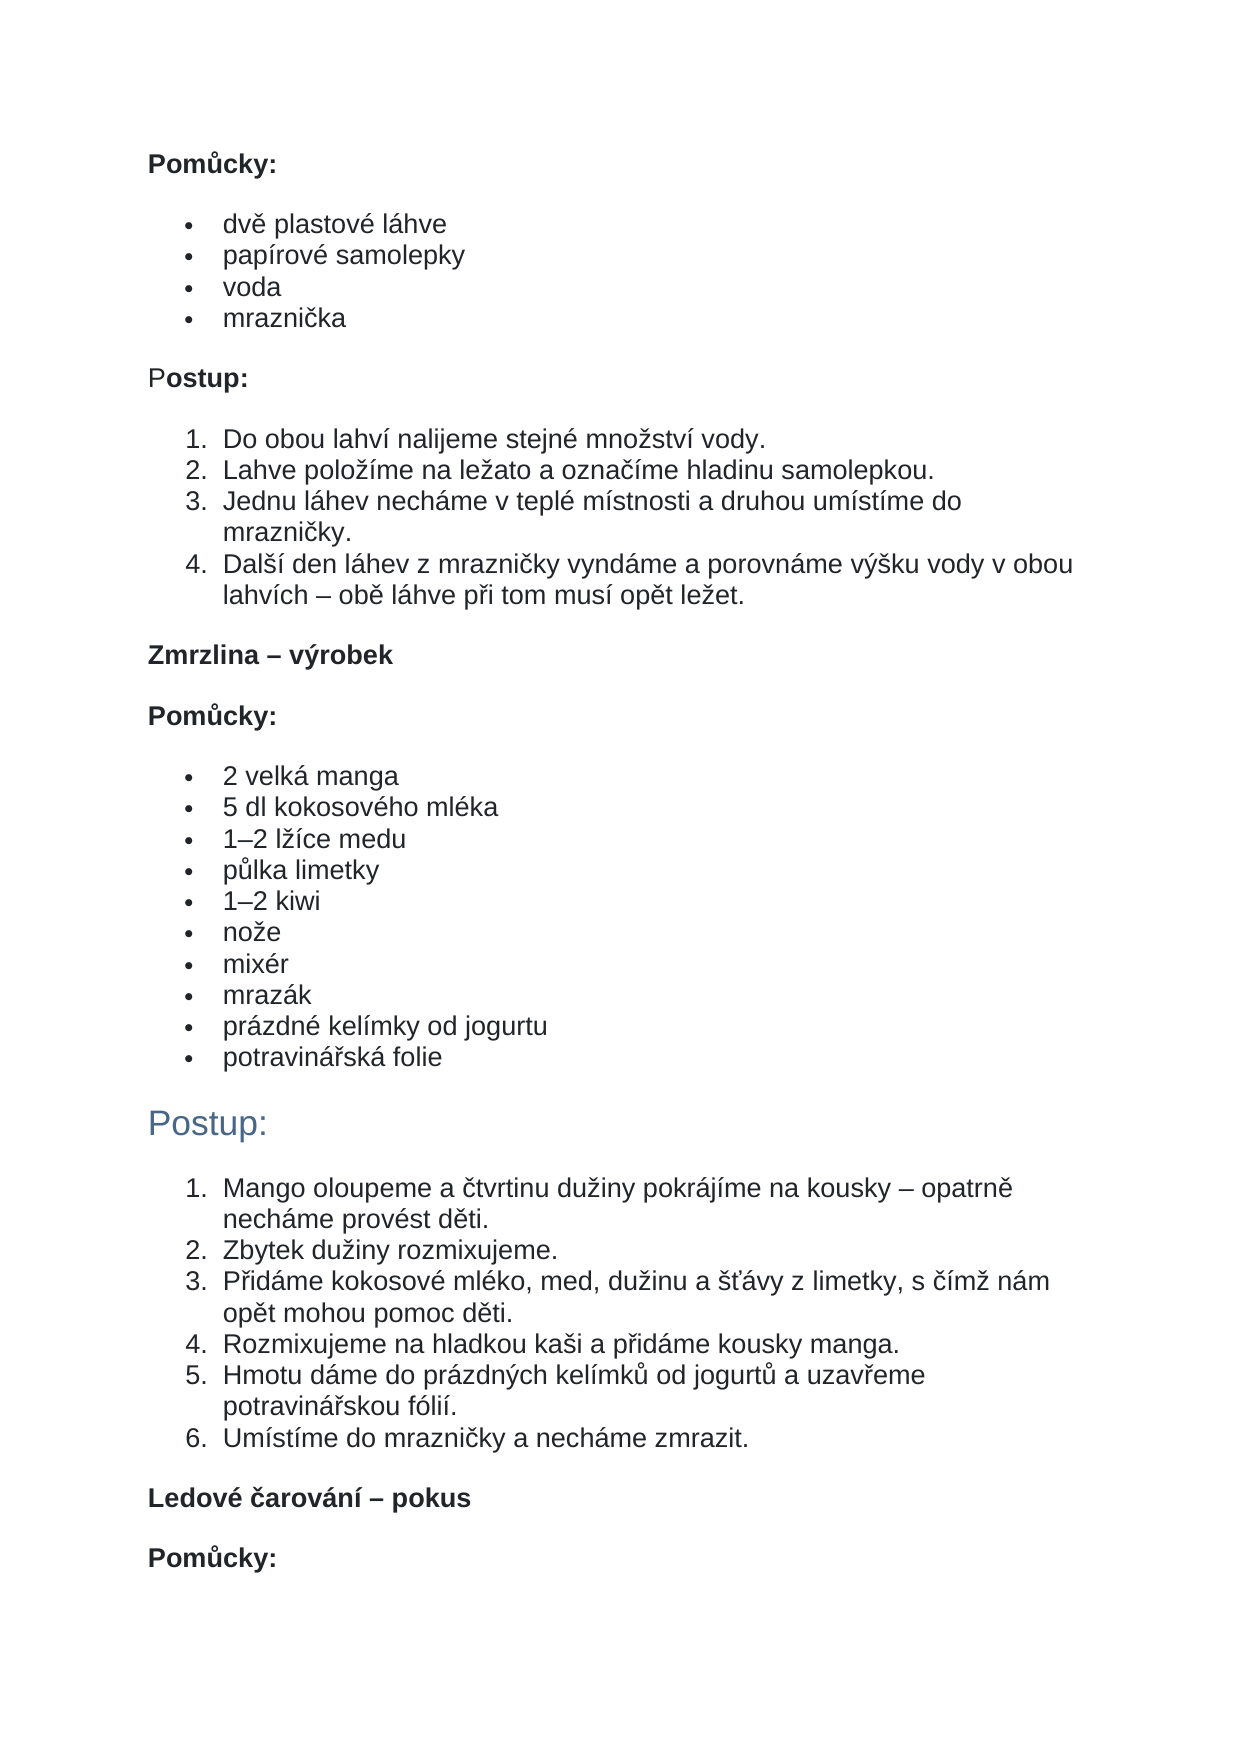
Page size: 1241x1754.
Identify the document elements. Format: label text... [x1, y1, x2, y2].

text Ledové čarování – pokus [148, 1482, 1093, 1513]
list nože [185, 916, 1093, 948]
list Přidáme kokosové mléko, med, dužinu a šťávy z limetky, s čímž nám opět mohou pomoc děti. [185, 1265, 1093, 1328]
list 2 velká manga [185, 760, 1093, 791]
list Další den láhev z mrazničky vyndáme a porovnáme výšku vody v obou lahvích – obě láhve při tom musí opět ležet. [185, 548, 1093, 610]
text Zmrzlina – výrobek [148, 639, 1093, 671]
list mixér [185, 948, 1093, 979]
list Hmotu dáme do prázdných kelímků od jogurtů a uzavřeme potravinářskou fólií. [185, 1359, 1093, 1422]
list půlka limetky [185, 854, 1093, 885]
list papírové samolepky [185, 239, 1093, 271]
list Mango oloupeme a čtvrtinu dužiny pokrájíme na kousky – opatrně necháme provést děti. [185, 1172, 1093, 1234]
list 1–2 lžíce medu [185, 823, 1093, 854]
list voda [185, 271, 1093, 302]
list prázdné kelímky od jogurtu [185, 1010, 1093, 1041]
text Pomůcky: [148, 700, 1093, 731]
list 1–2 kiwi [185, 885, 1093, 916]
list Do obou lahví nalijeme stejné množství vody. [185, 423, 1093, 454]
list Rozmixujeme na hladkou kaši a přidáme kousky manga. [185, 1328, 1093, 1359]
list Zbytek dužiny rozmixujeme. [185, 1234, 1093, 1265]
list dvě plastové láhve [185, 208, 1093, 239]
text Postup: [148, 362, 1093, 393]
list mraznička [185, 302, 1093, 333]
list Jednu láhev necháme v teplé místnosti a druhou umístíme do mrazničky. [185, 485, 1093, 548]
list potravinářská folie [185, 1041, 1093, 1073]
list mrazák [185, 979, 1093, 1010]
list 5 dl kokosového mléka [185, 791, 1093, 823]
text Pomůcky: [148, 1542, 1093, 1574]
text Pomůcky: [148, 148, 1093, 179]
list Lahve položíme na ležato a označíme hladinu samolepkou. [185, 454, 1093, 485]
text Postup: [148, 1102, 1093, 1142]
list Umístíme do mrazničky a necháme zmrazit. [185, 1422, 1093, 1453]
